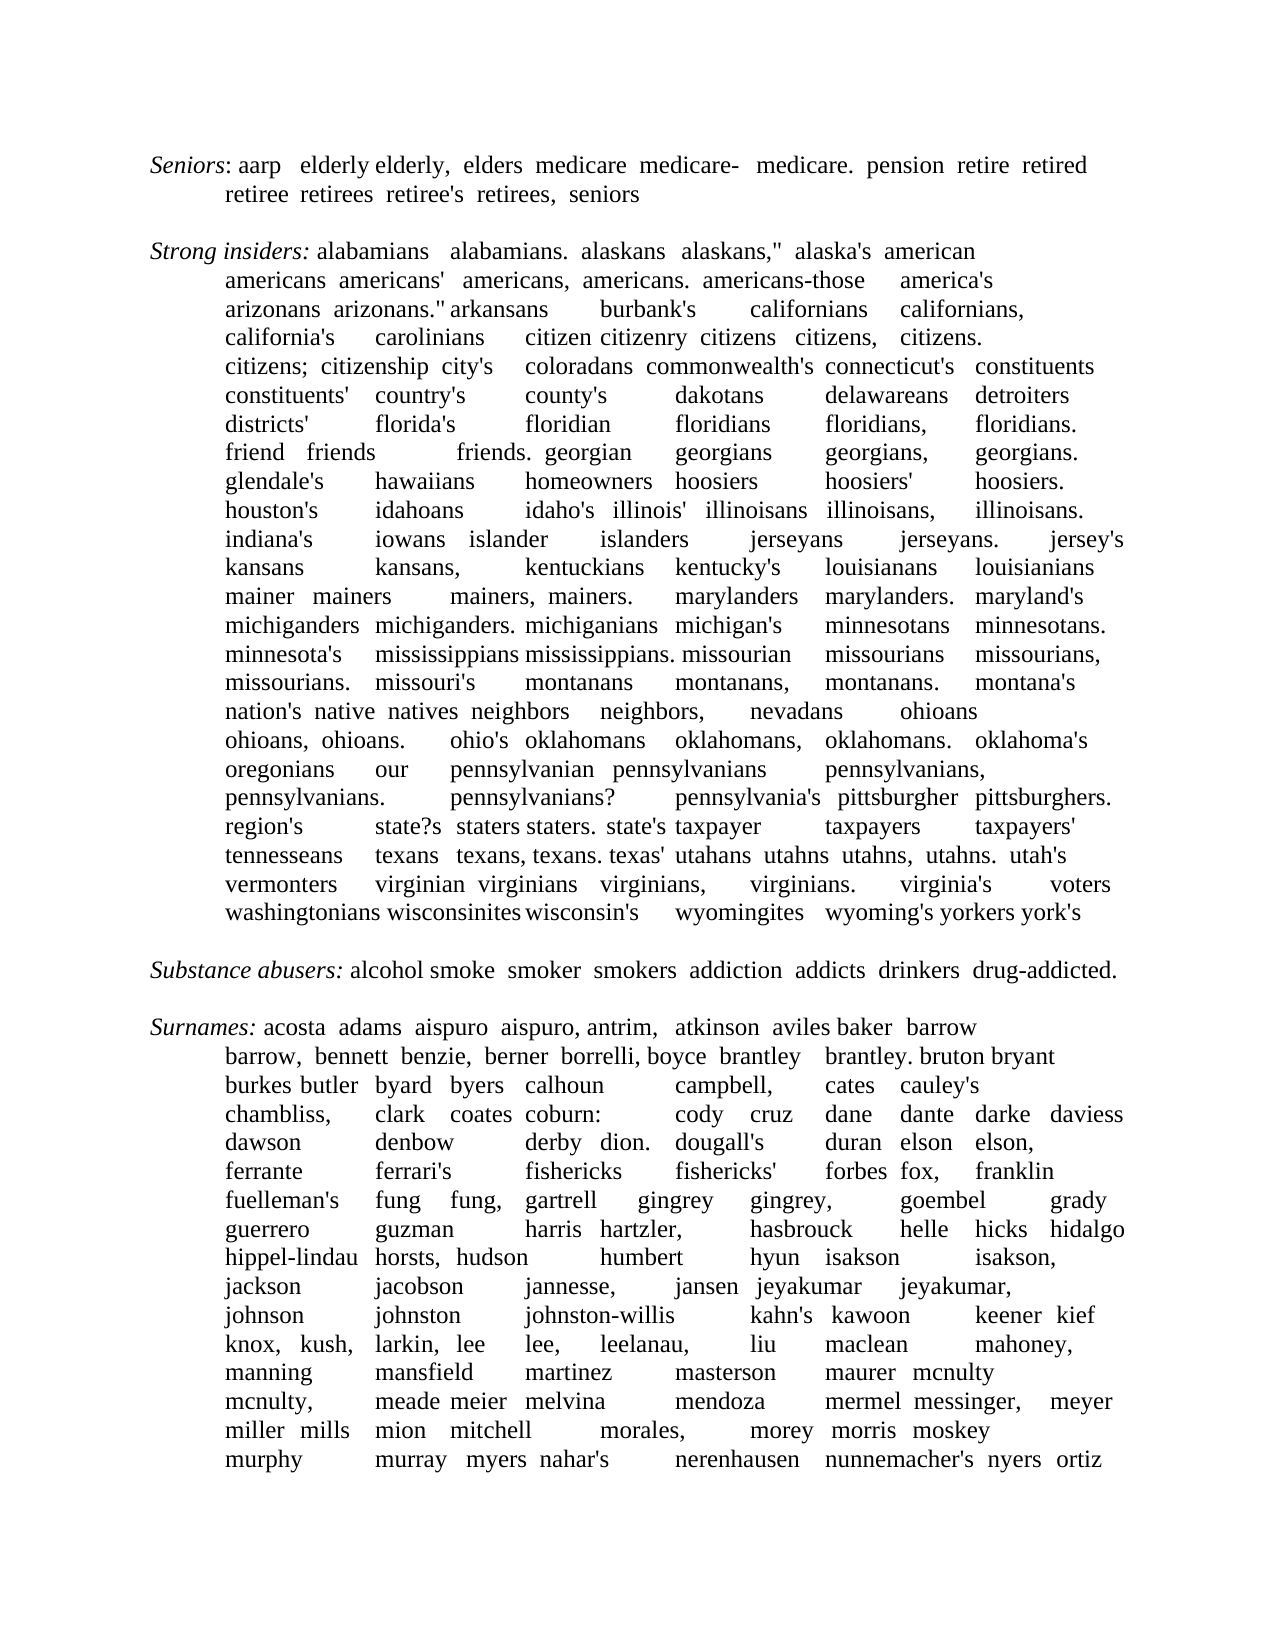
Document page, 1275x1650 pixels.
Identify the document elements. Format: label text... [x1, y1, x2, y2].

text Strong insiders: alabamians alabamians. alaskans alaskans," alaska's american americans americans' americans, americans. americans-those america's arizonans arizonans." arkansans burbank's californians californians, california's carolinians citizen citizenry citizens citizens, citizens. citizens; citizenship city's coloradans commonwealth's connecticut's constituents constituents' country's county's dakotans delawareans detroiters districts' florida's floridian floridians floridians, floridians. friend friends friends. georgian georgians georgians, georgians. glendale's hawaiians homeowners hoosiers hoosiers' hoosiers. houston's idahoans idaho's illinois' illinoisans illinoisans, illinoisans. indiana's iowans islander islanders jerseyans jerseyans. jersey's kansans kansans, kentuckians kentucky's louisianans louisianians mainer mainers mainers, mainers. marylanders marylanders. maryland's michiganders michiganders. michiganians michigan's minnesotans minnesotans. minnesota's mississippians mississippians. missourian missourians missourians, missourians. missouri's montanans montanans, montanans. montana's nation's native natives neighbors neighbors, nevadans ohioans ohioans, ohioans. ohio's oklahomans oklahomans, oklahomans. oklahoma's oregonians our pennsylvanian pennsylvanians pennsylvanians, pennsylvanians. pennsylvanians? pennsylvania's pittsburgher pittsburghers. region's state?s staters staters. state's taxpayer taxpayers taxpayers' tennesseans texans texans, texans. texas' utahans utahns utahns, utahns. utah's vermonters virginian virginians virginians, virginians. virginia's voters washingtonians wisconsinites wisconsin's wyomingites wyoming's yorkers york's [150, 236, 1125, 926]
text Seniors: aarp elderly elderly, elders medicare medicare- medicare. pension retire retired retiree retirees retiree's retirees, seniors [150, 150, 1125, 207]
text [150, 1012, 1125, 1472]
text Substance abusers: alcohol smoke smoker smokers addiction addicts drinkers drug-addicted. [150, 955, 1125, 984]
